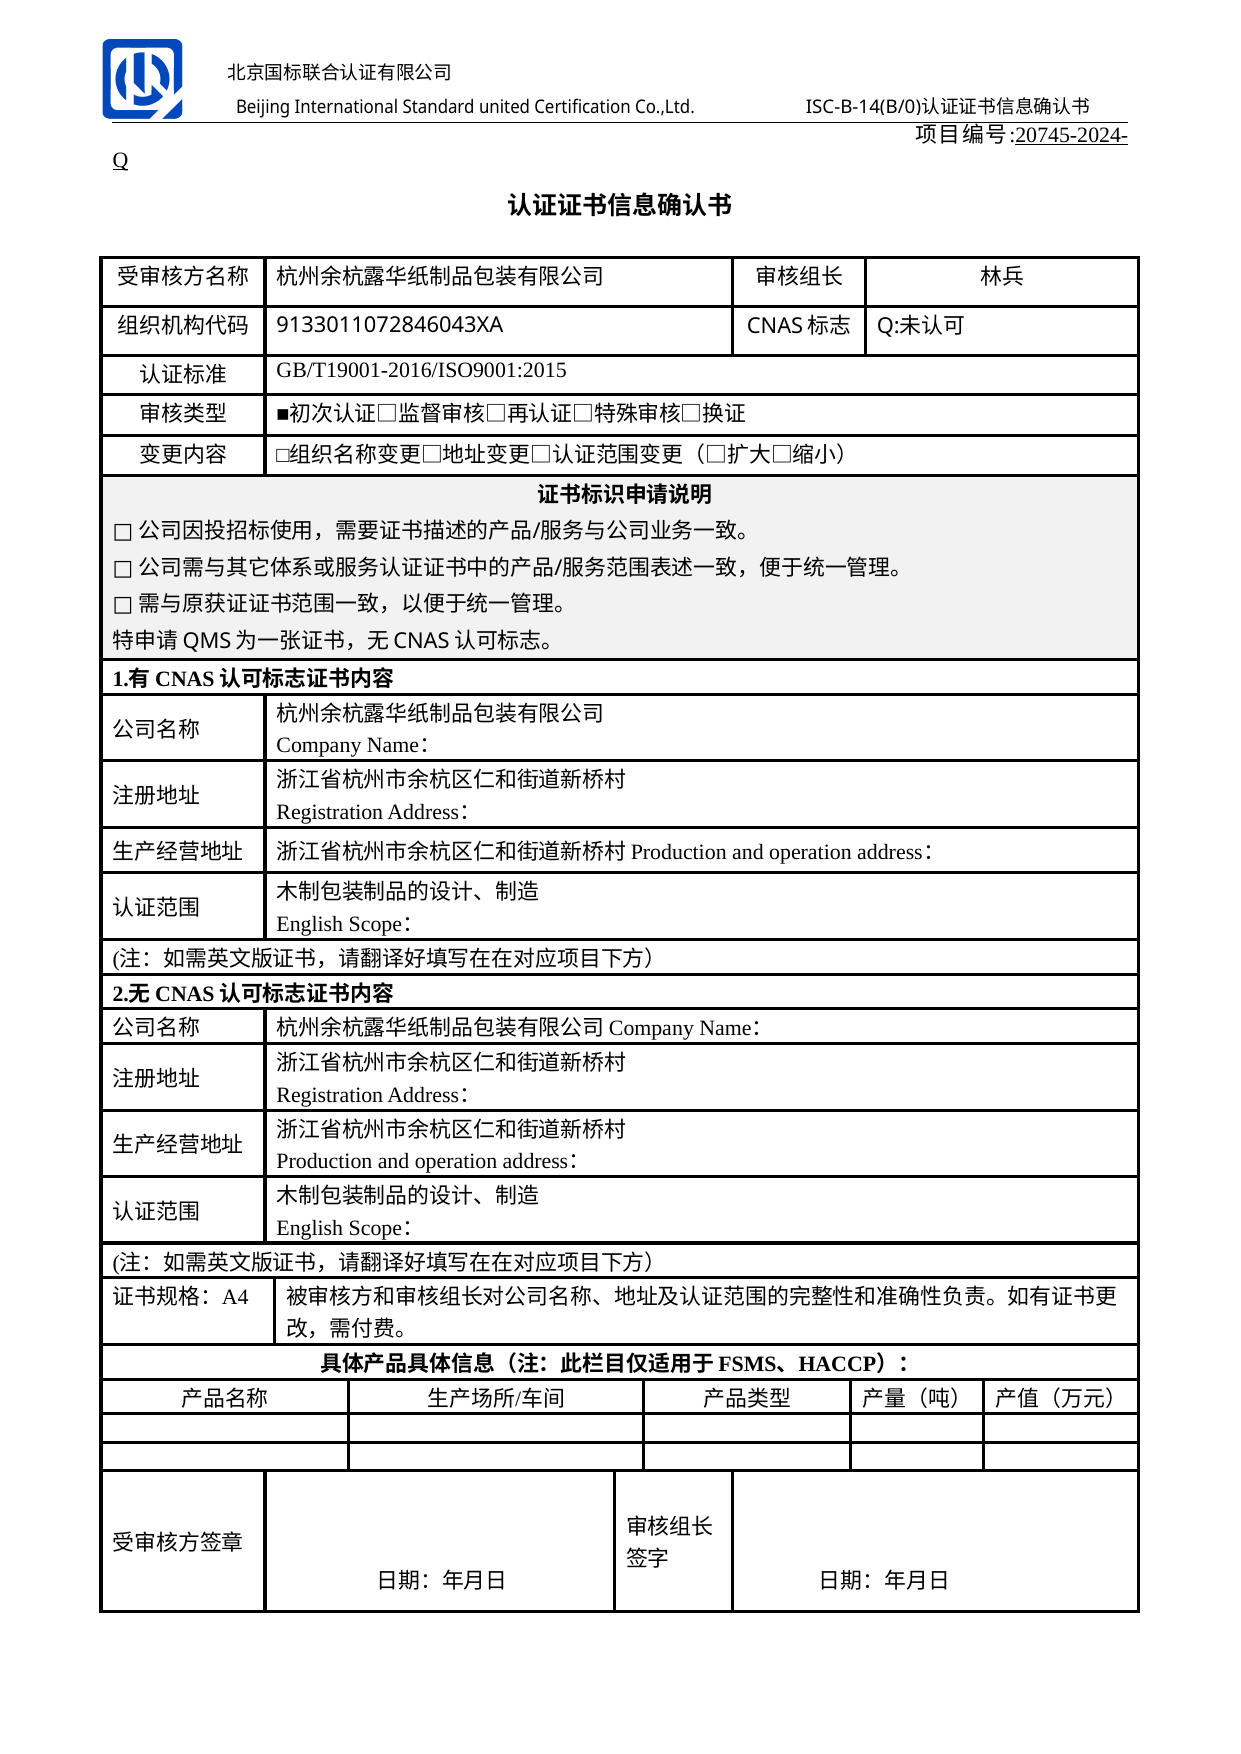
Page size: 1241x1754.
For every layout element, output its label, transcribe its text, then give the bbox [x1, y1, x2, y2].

table_cell Q:未认可 [867, 308, 1137, 354]
table_cell (注：如需英文版证书，请翻译好填写在在对应项目下方） [103, 941, 1137, 972]
table_cell 浙江省杭州市余杭区仁和街道新桥村 Production and operation address： [267, 1112, 1137, 1175]
table_cell 日期：年月日 [267, 1472, 613, 1610]
table_cell [103, 1444, 347, 1469]
table_header 杭州余杭露华纸制品包装有限公司 [267, 259, 731, 305]
table_cell 认证标准 [103, 357, 263, 393]
table_cell [985, 1415, 1137, 1441]
table_cell 证书标识申请说明 □ 公司因投招标使用，需要证书描述的产品/服务与公司业务一致。 □ 公司需与其它体系或服务认证证书中的产品/服务范围表述一致，便于统一管理。 □ 需与原获证证书范围一致，以便于统一管理。 特申请QMS为一张证书，无CNAS认可标志。 [103, 477, 1137, 658]
table_cell 被审核方和审核组长对公司名称、地址及认证范围的完整性和准确性负责。如有证书更改，需付费。 [276, 1279, 1137, 1343]
table_header 审核组长 [734, 259, 864, 305]
table_header 受审核方名称 [103, 259, 263, 305]
table_cell 审核类型 [103, 396, 263, 433]
table_cell 产值（万元） [985, 1381, 1137, 1412]
table_cell [985, 1444, 1137, 1469]
table_cell 浙江省杭州市余杭区仁和街道新桥村 Registration Address： [267, 762, 1137, 826]
table_cell (注：如需英文版证书，请翻译好填写在在对应项目下方） [103, 1245, 1137, 1276]
table_cell [350, 1444, 642, 1469]
table_cell 审核组长签字 [616, 1472, 731, 1610]
text 项目编号:20745-2024-Q [112, 123, 1128, 173]
table_cell 木制包装制品的设计、制造 English Scope： [267, 874, 1137, 938]
table_cell [645, 1444, 849, 1469]
table_cell 产品名称 [103, 1381, 347, 1412]
table_cell 9133011072846043XA [267, 308, 731, 354]
table_cell GB/T19001-2016/ISO9001:2015 [267, 357, 1137, 393]
table_cell [350, 1415, 642, 1441]
table_cell [103, 1415, 347, 1441]
table_cell 注册地址 [103, 762, 263, 826]
table_cell 产品类型 [645, 1381, 849, 1412]
table_cell 受审核方签章 [103, 1472, 263, 1610]
picture [102, 39, 183, 119]
table_cell 注册地址 [103, 1045, 263, 1108]
table_cell [852, 1415, 982, 1441]
table_cell 生产经营地址 [103, 1112, 263, 1175]
table_cell 公司名称 [103, 1010, 263, 1042]
table_cell 认证范围 [103, 874, 263, 938]
table_cell 杭州余杭露华纸制品包装有限公司Company Name： [267, 1010, 1137, 1042]
table_cell 浙江省杭州市余杭区仁和街道新桥村 Registration Address： [267, 1045, 1137, 1108]
table_cell ■初次认证□监督审核□再认证□特殊审核□换证 [267, 396, 1137, 433]
table_cell 认证范围 [103, 1178, 263, 1241]
table_cell [645, 1415, 849, 1441]
table_cell CNAS标志 [734, 308, 864, 354]
table_cell 具体产品具体信息（注：此栏目仅适用于FSMS、HACCP）： [103, 1346, 1137, 1377]
table_cell 木制包装制品的设计、制造 English Scope： [267, 1178, 1137, 1241]
table_cell 组织机构代码 [103, 308, 263, 354]
table_cell 1.有CNAS认可标志证书内容 [103, 661, 1137, 693]
table_cell 生产经营地址 [103, 829, 263, 871]
table_cell 证书规格：A4 [103, 1279, 273, 1343]
table_cell 浙江省杭州市余杭区仁和街道新桥村Production and operation address： [267, 829, 1137, 871]
table_cell 公司名称 [103, 696, 263, 759]
table_header 林兵 [867, 259, 1137, 305]
table_cell [852, 1444, 982, 1469]
table_cell 日期：年月日 [734, 1472, 1137, 1610]
table_cell 产量（吨） [852, 1381, 982, 1412]
table_cell □组织名称变更□地址变更□认证范围变更（□扩大□缩小） [267, 437, 1137, 474]
table_cell 2.无CNAS认可标志证书内容 [103, 976, 1137, 1007]
table_cell 杭州余杭露华纸制品包装有限公司 Company Name： [267, 696, 1137, 759]
table_cell 生产场所/车间 [350, 1381, 642, 1412]
text 认证证书信息确认书 [112, 185, 1128, 222]
table_cell 变更内容 [103, 437, 263, 474]
